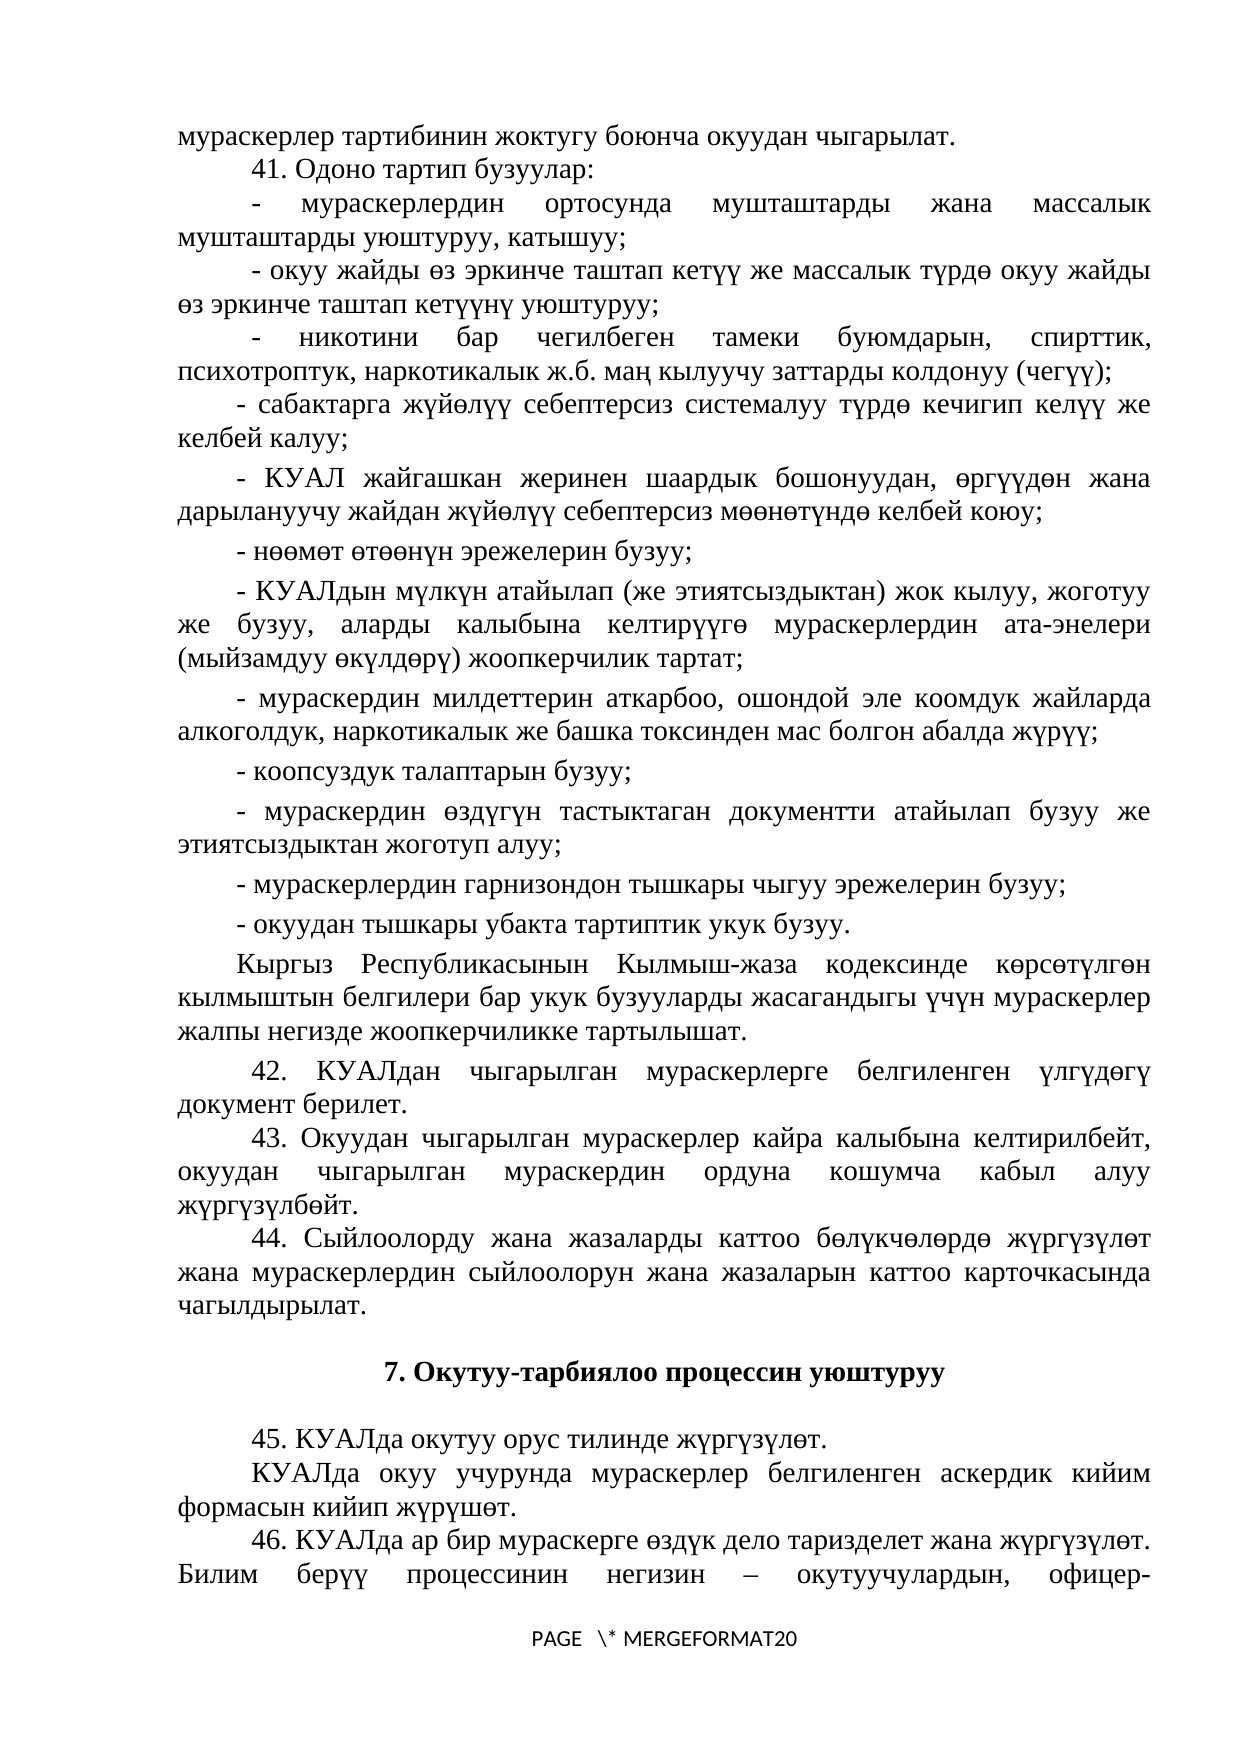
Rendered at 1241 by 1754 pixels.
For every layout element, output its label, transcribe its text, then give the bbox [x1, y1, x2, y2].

text 42. КУАЛдан чыгарылган мураскерлерге белгиленген үлгүдөгү документ берилет. [177, 1053, 1152, 1120]
text - мураскердин өздүгүн тастыктаган документти атайылап бузуу же этиятсыздыктан жоготуп алуу; [177, 793, 1152, 860]
text КУАЛда окуу учурунда мураскерлер белгиленген аскердик кийим формасын кийип жүрүшөт. [177, 1455, 1152, 1522]
text 44. Сыйлоолорду жана жазаларды каттоо бөлүкчөлөрдө жүргүзүлөт жана мураскерлердин сыйлоолорун жана жазаларын каттоо карточкасында чагылдырылат. [177, 1220, 1152, 1321]
text - коопсуздук талаптарын бузуу; [177, 753, 1152, 787]
text - мураскерлердин гарнизондон тышкары чыгуу эрежелерин бузуу; [177, 866, 1152, 900]
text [177, 1522, 1152, 1589]
text - КУАЛдын мүлкүн атайылап (же этиятсыздыктан) жок кылуу, жоготуу же бузуу, аларды калыбына келтирүүгө мураскерлердин ата-энелери (мыйзамдуу өкүлдөрү) жоопкерчилик тартат; [177, 573, 1152, 673]
list - окуу жайды өз эркинче таштап кетүү же массалык түрдө окуу жайды өз эркинче таштап кетүүнү уюштуруу; [177, 252, 1152, 319]
text 7. Окутуу-тарбиялоо процессин уюштуруу [177, 1354, 1152, 1388]
text - КУАЛ жайгашкан жеринен шаардык бошонуудан, өргүүдөн жана дарылануучу жайдан жүйөлүү себептерсиз мөөнөтүндө келбей коюу; [177, 460, 1152, 527]
text - сабактарга жүйөлүү себептерсиз системалуу түрдө кечигип келүү же келбей калуу; [177, 386, 1152, 453]
text - окуудан тышкары убакта тартиптик укук бузуу. [177, 906, 1152, 939]
text 43. Окуудан чыгарылган мураскерлер кайра калыбына келтирилбейт, окуудан чыгарылган мураскердин ордуна кошумча кабыл алуу жүргүзүлбөйт. [177, 1120, 1152, 1220]
text 45. КУАЛда окутуу орус тилинде жүргүзүлөт. [177, 1422, 1152, 1455]
text - мураскердин милдеттерин аткарбоо, ошондой эле коомдук жайларда алкоголдук, наркотикалык же башка токсинден мас болгон абалда жүрүү; [177, 680, 1152, 747]
text Кыргыз Республикасынын Кылмыш-жаза кодексинде көрсөтүлгөн кылмыштын белгилери бар укук бузууларды жасагандыгы үчүн мураскерлер жалпы негизде жоопкерчиликке тартылышат. [177, 946, 1152, 1046]
list - мураскерлердин ортосунда мушташтарды жана массалык мушташтарды уюштуруу, катышуу; [177, 185, 1152, 252]
text 41. Одоно тартип бузуулар: [177, 152, 1152, 185]
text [177, 118, 1152, 152]
text - нөөмөт өтөөнүн эрежелерин бузуу; [177, 533, 1152, 567]
list - никотини бар чегилбеген тамеки буюмдарын, спирттик, психотроптук, наркотикалык ж.б. маң кылуучу заттарды колдонуу (чегүү); [177, 319, 1152, 386]
